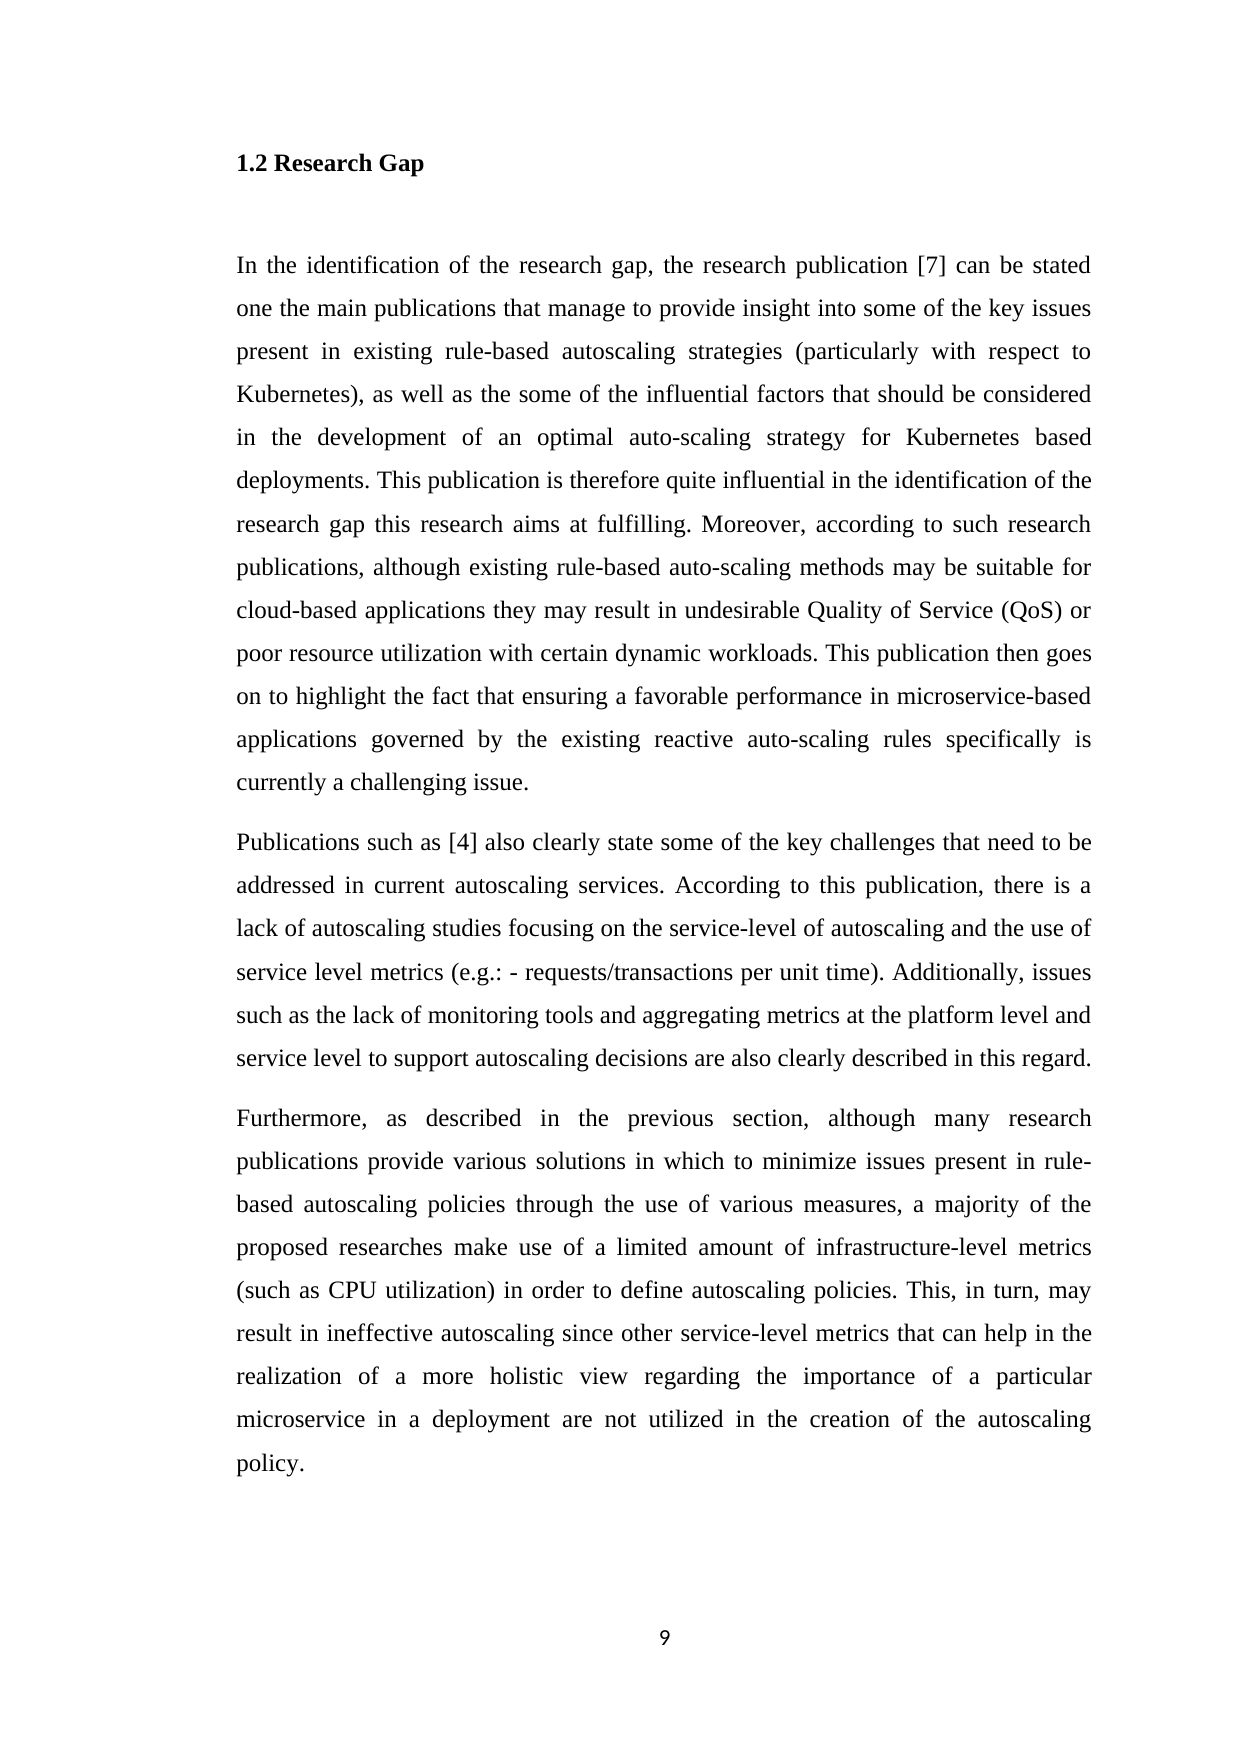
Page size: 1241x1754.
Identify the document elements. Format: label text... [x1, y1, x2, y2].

text Furthermore, as described in the previous section, although many research publications provide various solutions in which to minimize issues present in rule-based autoscaling policies through the use of various measures, a majority of the proposed researches make use of a limited amount of infrastructure-level metrics (such as CPU utilization) in order to define autoscaling policies. This, in turn, may result in ineffective autoscaling since other service-level metrics that can help in the realization of a more holistic view regarding the importance of a particular microservice in a deployment are not utilized in the creation of the autoscaling policy. [236, 1103, 1092, 1476]
text In the identification of the research gap, the research publication [7] can be stated one the main publications that manage to provide insight into some of the key issues present in existing rule-based autoscaling strategies (particularly with respect to Kubernetes), as well as the some of the influential factors that should be considered in the development of an optimal auto-scaling strategy for Kubernetes based deployments. This publication is therefore quite influential in the identification of the research gap this research aims at fulfilling. Moreover, according to such research publications, although existing rule-based auto-scaling methods may be suitable for cloud-based applications they may result in undesirable Quality of Service (QoS) or poor resource utilization with certain dynamic workloads. This publication then goes on to highlight the fact that ensuring a favorable performance in microservice-based applications governed by the existing reactive auto-scaling rules specifically is currently a challenging issue. [236, 250, 1092, 796]
text 1.2 Research Gap [236, 148, 1092, 176]
text Publications such as [4] also clearly state some of the key challenges that need to be addressed in current autoscaling services. According to this publication, there is a lack of autoscaling studies focusing on the service-level of autoscaling and the use of service level metrics (e.g.: - requests/transactions per unit time). Additionally, issues such as the lack of monitoring tools and aggregating metrics at the platform level and service level to support autoscaling decisions are also clearly described in this regard. [236, 827, 1092, 1072]
